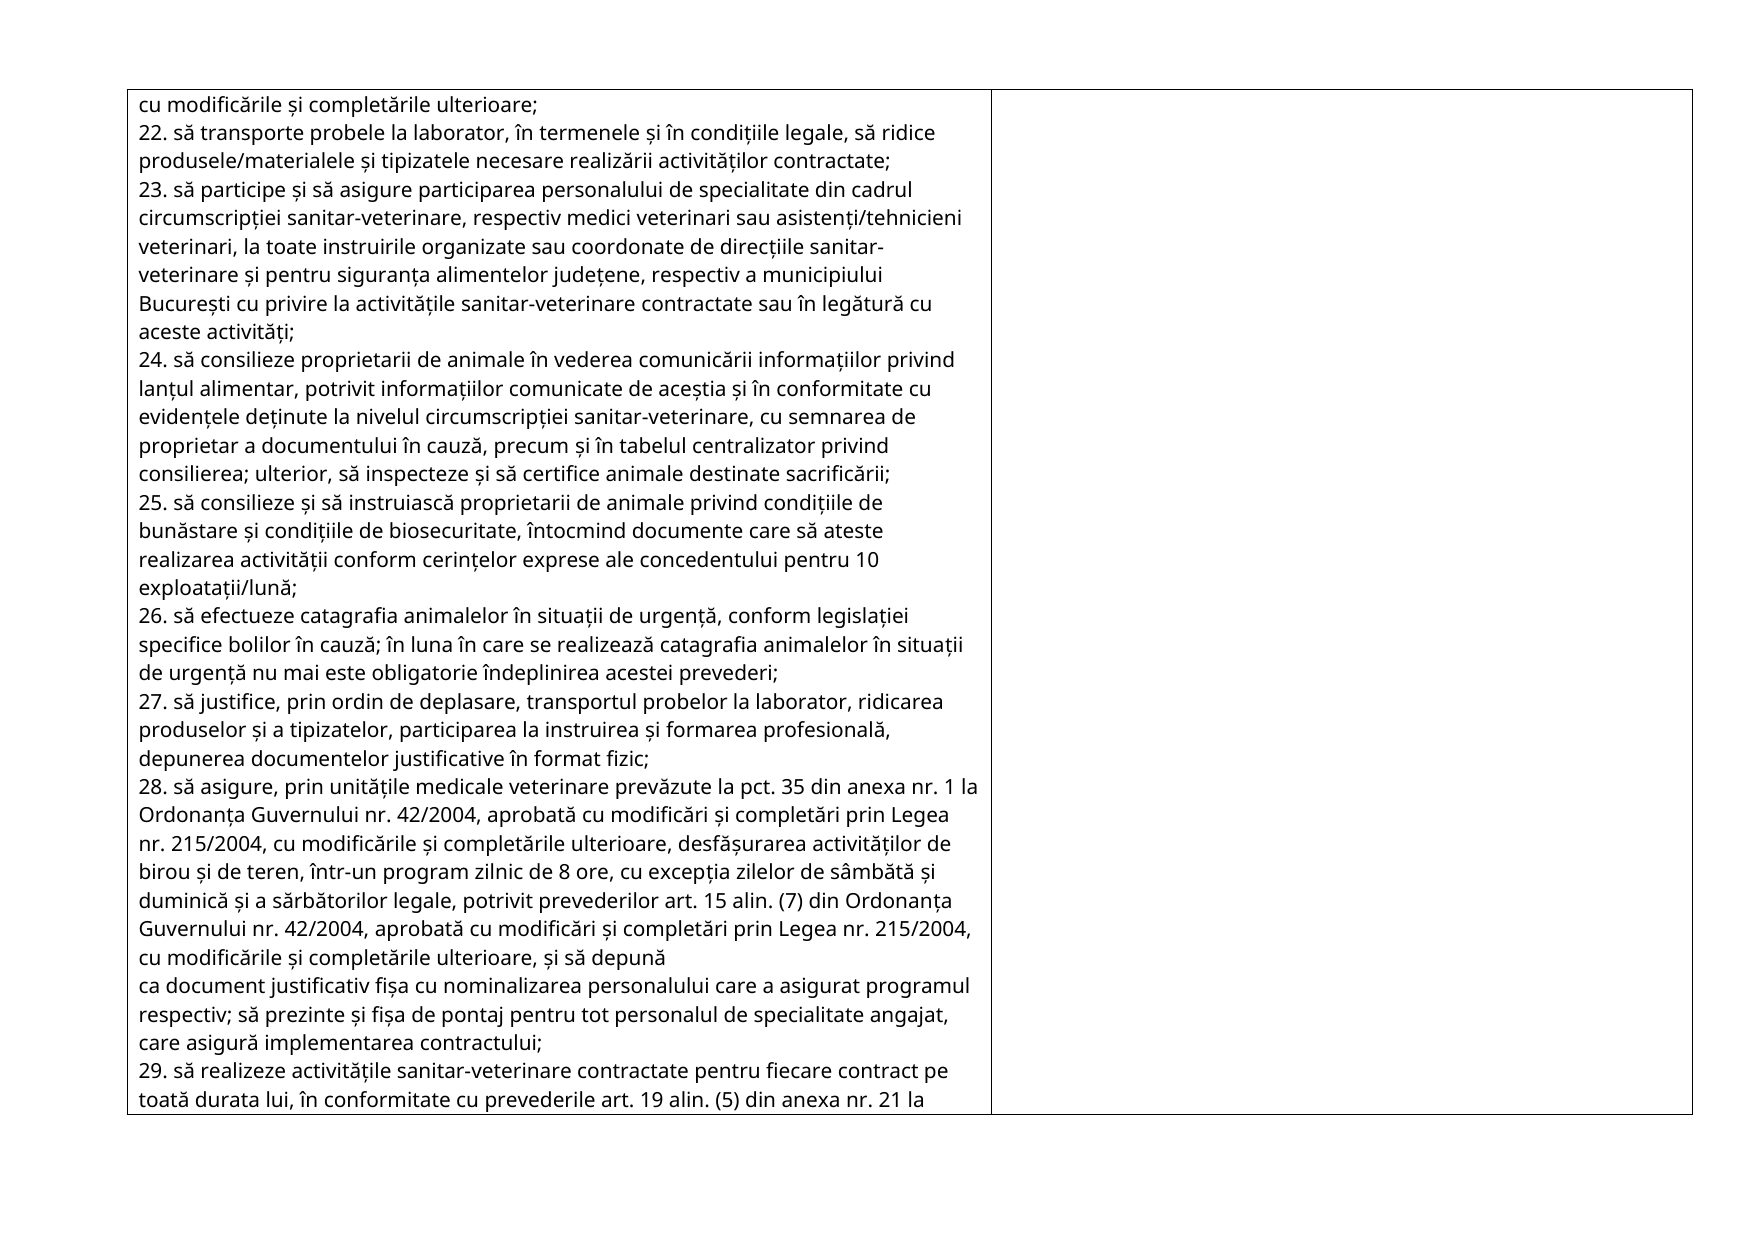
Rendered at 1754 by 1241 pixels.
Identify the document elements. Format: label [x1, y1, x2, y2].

table_cell [128, 90, 991, 1113]
table_cell [992, 90, 1692, 1113]
